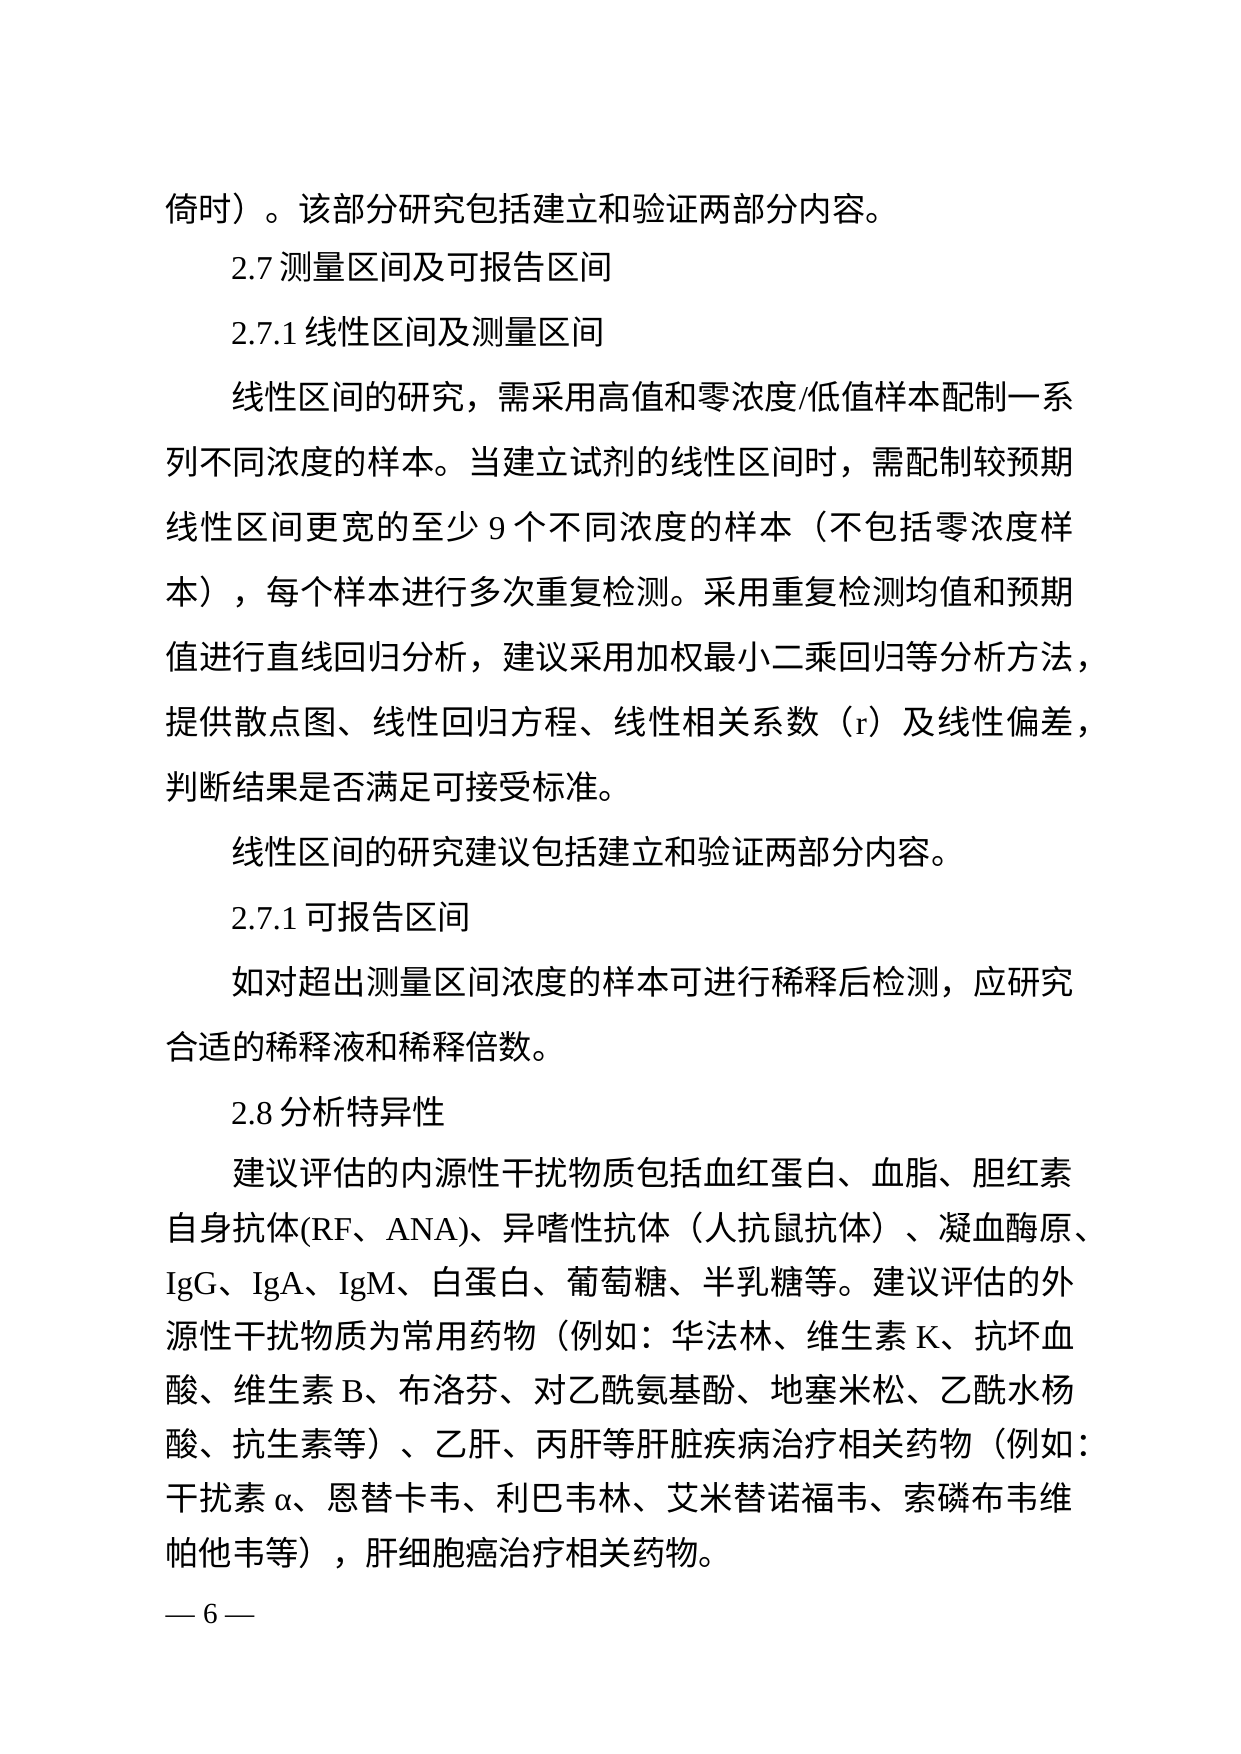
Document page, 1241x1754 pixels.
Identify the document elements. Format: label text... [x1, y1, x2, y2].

text 2.7.1线性区间及测量区间 [165, 297, 1075, 362]
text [165, 178, 1075, 232]
text 2.8分析特异性 [165, 1077, 1075, 1142]
text 2.7.1可报告区间 [165, 882, 1075, 947]
text 如对超出测量区间浓度的样本可进行稀释后检测，应研究合适的稀释液和稀释倍数。 [165, 947, 1075, 1077]
text 线性区间的研究建议包括建立和验证两部分内容。 [165, 817, 1075, 882]
text 2.7测量区间及可报告区间 [165, 232, 1075, 297]
text 建议评估的内源性干扰物质包括血红蛋白、血脂、胆红素、自身抗体(RF、ANA)、异嗜性抗体（人抗鼠抗体）、凝血酶原、IgG、IgA、IgM、白蛋白、葡萄糖、半乳糖等。建议评估的外源性干扰物质为常用药物（例如：华法林、维生素K、抗坏血酸、维生素B、布洛芬、对乙酰氨基酚、地塞米松、乙酰水杨酸、抗生素等）、乙肝、丙肝等肝脏疾病治疗相关药物（例如：干扰素α、恩替卡韦、利巴韦林、艾米替诺福韦、索磷布韦维帕他韦等），肝细胞癌治疗相关药物。 [165, 1142, 1075, 1576]
text 线性区间的研究，需采用高值和零浓度/低值样本配制一系列不同浓度的样本。当建立试剂的线性区间时，需配制较预期线性区间更宽的至少9个不同浓度的样本（不包括零浓度样本），每个样本进行多次重复检测。采用重复检测均值和预期值进行直线回归分析，建议采用加权最小二乘回归等分析方法，提供散点图、线性回归方程、线性相关系数（r）及线性偏差，判断结果是否满足可接受标准。 [165, 362, 1075, 817]
